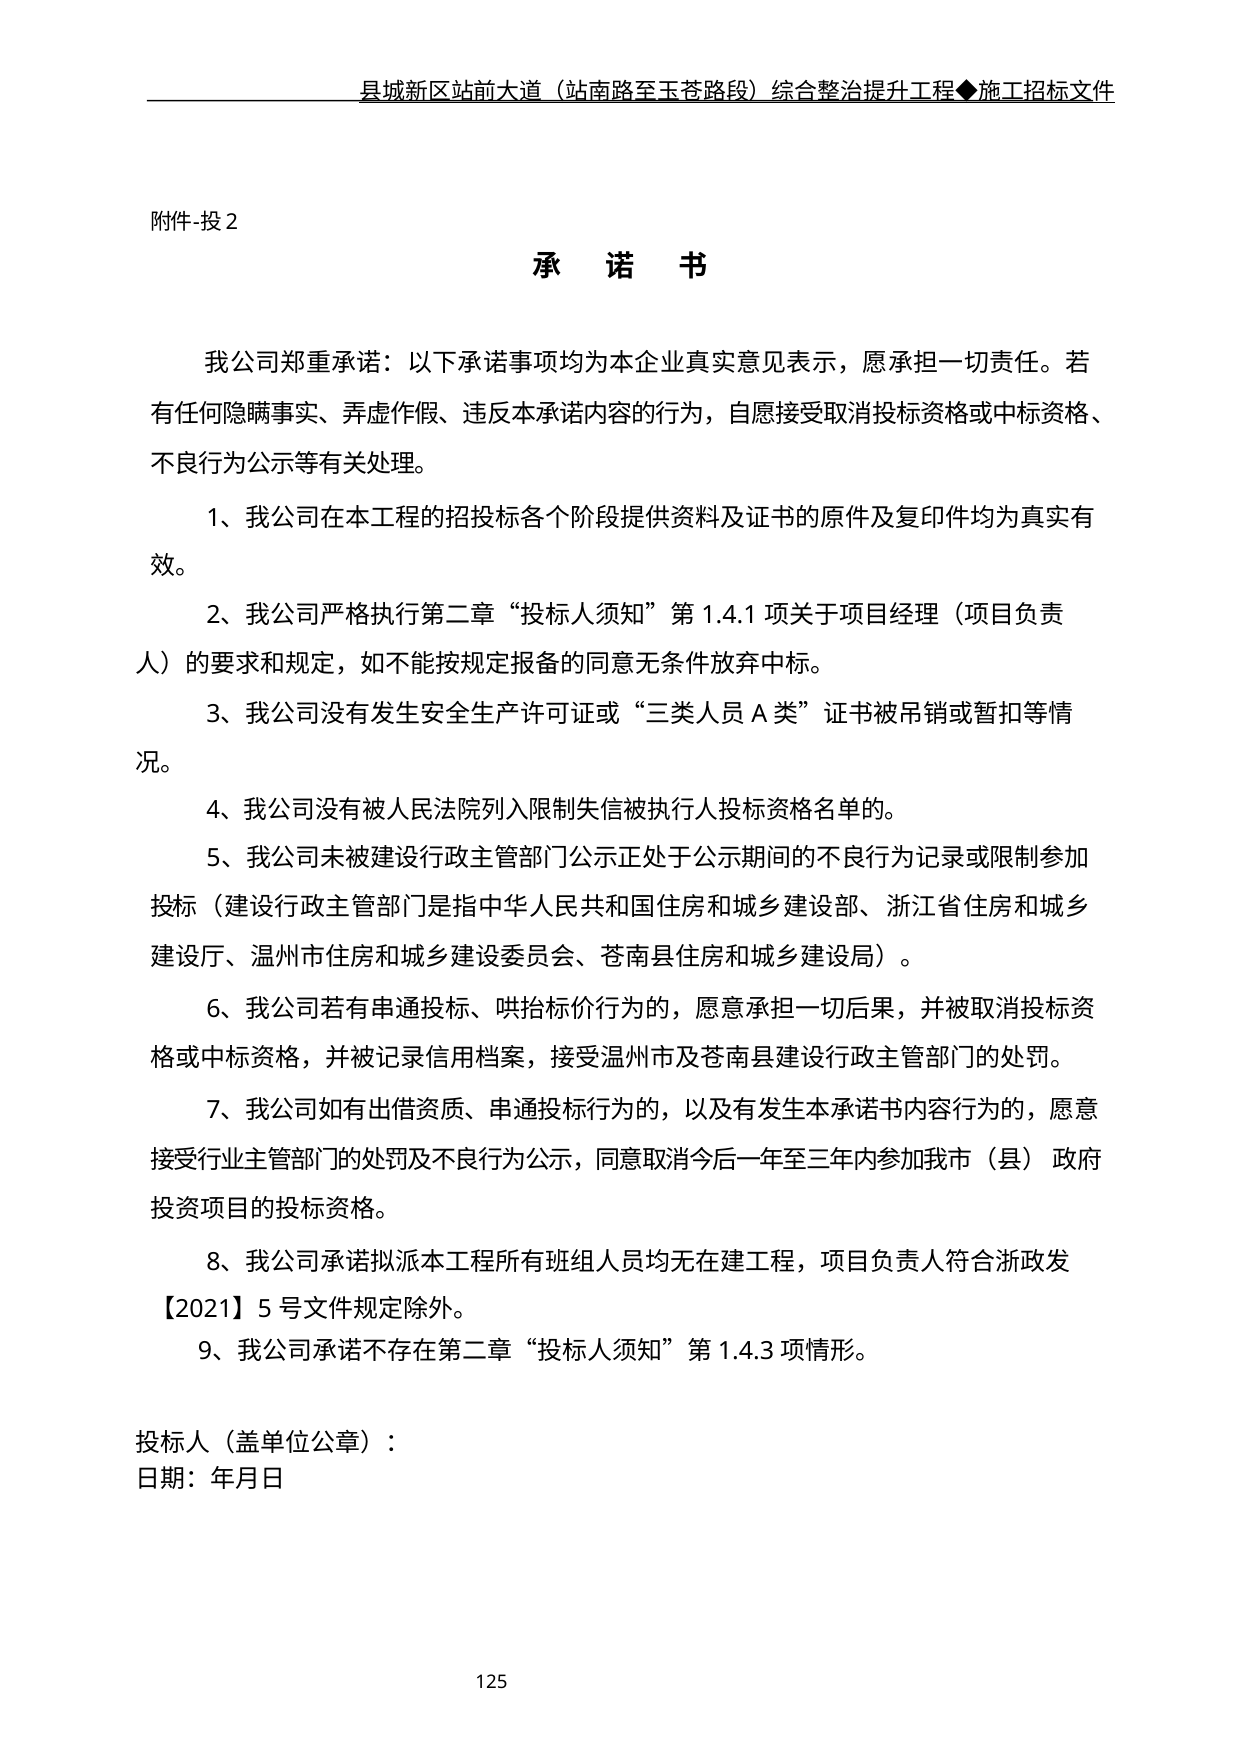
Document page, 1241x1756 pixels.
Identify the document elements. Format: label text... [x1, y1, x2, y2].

text 况。 [135, 743, 1115, 779]
text 人）的要求和规定，如不能按规定报备的同意无条件放弃中标。 [135, 644, 1115, 680]
text 日期：年月日 [135, 1458, 1115, 1495]
text 4、我公司没有被人民法院列入限制失信被执行人投标资格名单的。 [206, 790, 1115, 826]
text 1、我公司在本工程的招投标各个阶段提供资料及证书的原件及复印件均为真实有 [206, 497, 1115, 534]
text 6、我公司若有串通投标、哄抬标价行为的，愿意承担一切后果，并被取消投标资格或中标资格，并被记录信用档案，接受温州市及苍南县建设行政主管部门的处罚。 [150, 989, 1097, 1073]
text 7、我公司如有出借资质、串通投标行为的，以及有发生本承诺书内容行为的，愿意接受行业主管部门的处罚及不良行为公示，同意取消今后一年至三年内参加我市（县） 政府投资项目的投标资格。 [150, 1090, 1105, 1225]
text 【2021】5 号文件规定除外。 [150, 1289, 1115, 1325]
text 投标人（盖单位公章）： [135, 1422, 733, 1458]
text 2、我公司严格执行第二章“投标人须知”第 1.4.1 项关于项目经理（项目负责 [206, 594, 1115, 631]
text 5、我公司未被建设行政主管部门公示正处于公示期间的不良行为记录或限制参加投标（建设行政主管部门是指中华人民共和国住房和城乡建设部、浙江省住房和城乡建设厅、温州市住房和城乡建设委员会、苍南县住房和城乡建设局）。 [150, 837, 1091, 972]
text 效。 [150, 545, 1115, 581]
text 附件-投 2 [150, 204, 243, 236]
text 3、我公司没有发生安全生产许可证或“三类人员 A 类”证书被吊销或暂扣等情 [206, 693, 1115, 729]
text 8、我公司承诺拟派本工程所有班组人员均无在建工程，项目负责人符合浙政发 [206, 1242, 1115, 1278]
text 承 诺 书 [532, 242, 1115, 285]
text 我公司郑重承诺：以下承诺事项均为本企业真实意见表示，愿承担一切责任。若有任何隐瞒事实、弄虚作假、违反本承诺内容的行为，自愿接受取消投标资格或中标资格、不良行为公示等有关处理。 [150, 342, 1091, 480]
text 9、我公司承诺不存在第二章“投标人须知”第 1.4.3 项情形。 [148, 1330, 1093, 1366]
